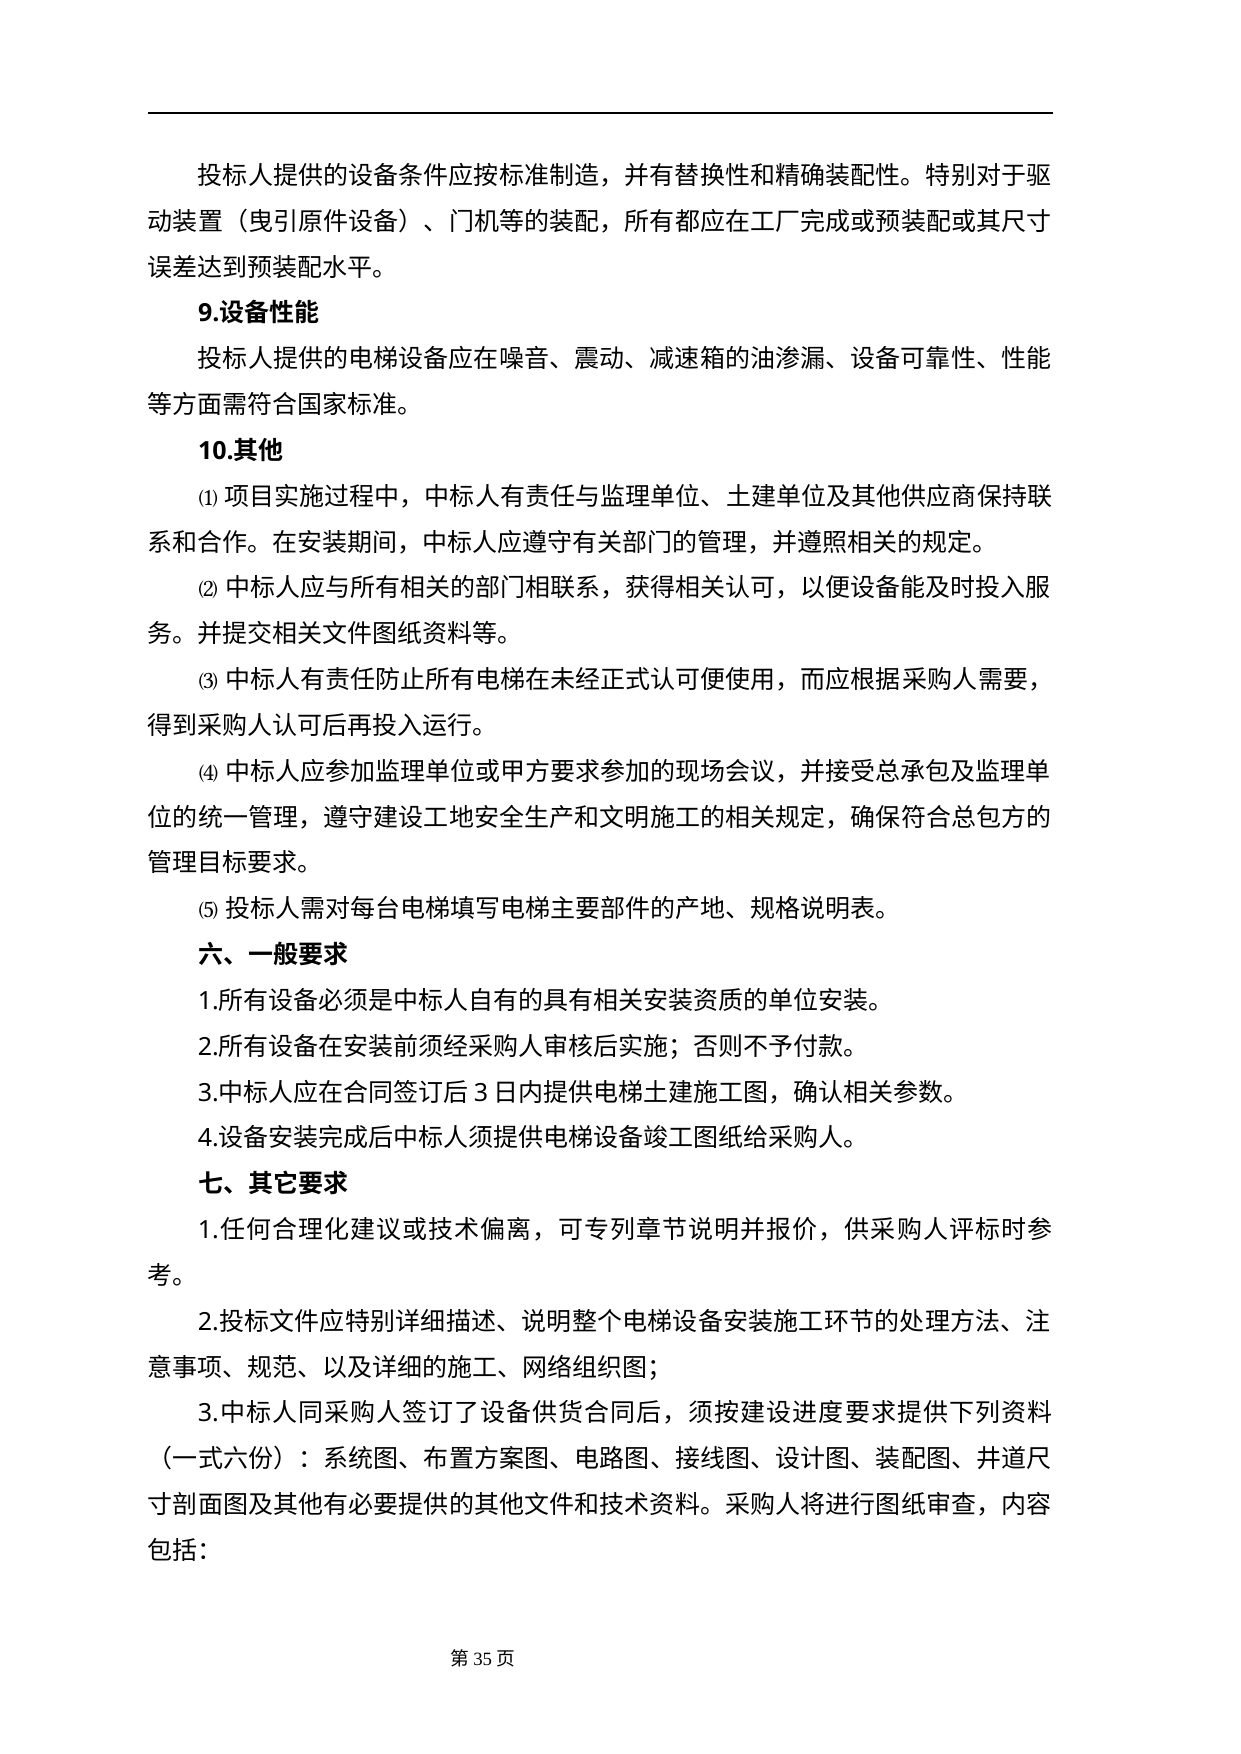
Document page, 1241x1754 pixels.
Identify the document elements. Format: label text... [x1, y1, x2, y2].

text 3.中标人应在合同签订后3日内提供电梯土建施工图，确认相关参数。 [148, 1064, 1053, 1110]
text 2.所有设备在安装前须经采购人审核后实施；否则不予付款。 [148, 1018, 1053, 1064]
text 2.投标文件应特别详细描述、说明整个电梯设备安装施工环节的处理方法、注意事项、规范、以及详细的施工、网络组织图； [148, 1293, 1053, 1385]
text ⑵ 中标人应与所有相关的部门相联系，获得相关认可，以便设备能及时投入服务。并提交相关文件图纸资料等。 [148, 560, 1053, 652]
text 投标人提供的设备条件应按标准制造，并有替换性和精确装配性。特别对于驱动装置（曳引原件设备）、门机等的装配，所有都应在工厂完成或预装配或其尺寸误差达到预装配水平。 [148, 148, 1053, 285]
text 1.所有设备必须是中标人自有的具有相关安装资质的单位安装。 [148, 973, 1053, 1018]
text 3.中标人同采购人签订了设备供货合同后，须按建设进度要求提供下列资料（一式六份）：系统图、布置方案图、电路图、接线图、设计图、装配图、井道尺寸剖面图及其他有必要提供的其他文件和技术资料。采购人将进行图纸审查，内容包括： [148, 1385, 1053, 1568]
text 七、其它要求 [148, 1156, 1053, 1202]
text ⑶ 中标人有责任防止所有电梯在未经正式认可便使用，而应根据采购人需要，得到采购人认可后再投入运行。 [148, 652, 1053, 743]
text 六、一般要求 [148, 927, 1053, 973]
text 4.设备安装完成后中标人须提供电梯设备竣工图纸给采购人。 [148, 1110, 1053, 1156]
text ⑸ 投标人需对每台电梯填写电梯主要部件的产地、规格说明表。 [148, 881, 1053, 927]
text 10.其他 [148, 423, 1053, 468]
text ⑴项目实施过程中，中标人有责任与监理单位、土建单位及其他供应商保持联系和合作。在安装期间，中标人应遵守有关部门的管理，并遵照相关的规定。 [148, 468, 1053, 560]
text 9.设备性能 [148, 285, 1053, 331]
text 1.任何合理化建议或技术偏离，可专列章节说明并报价，供采购人评标时参考。 [148, 1202, 1053, 1293]
text ⑷ 中标人应参加监理单位或甲方要求参加的现场会议，并接受总承包及监理单位的统一管理，遵守建设工地安全生产和文明施工的相关规定，确保符合总包方的管理目标要求。 [148, 743, 1053, 881]
text 投标人提供的电梯设备应在噪音、震动、减速箱的油渗漏、设备可靠性、性能等方面需符合国家标准。 [148, 331, 1053, 423]
